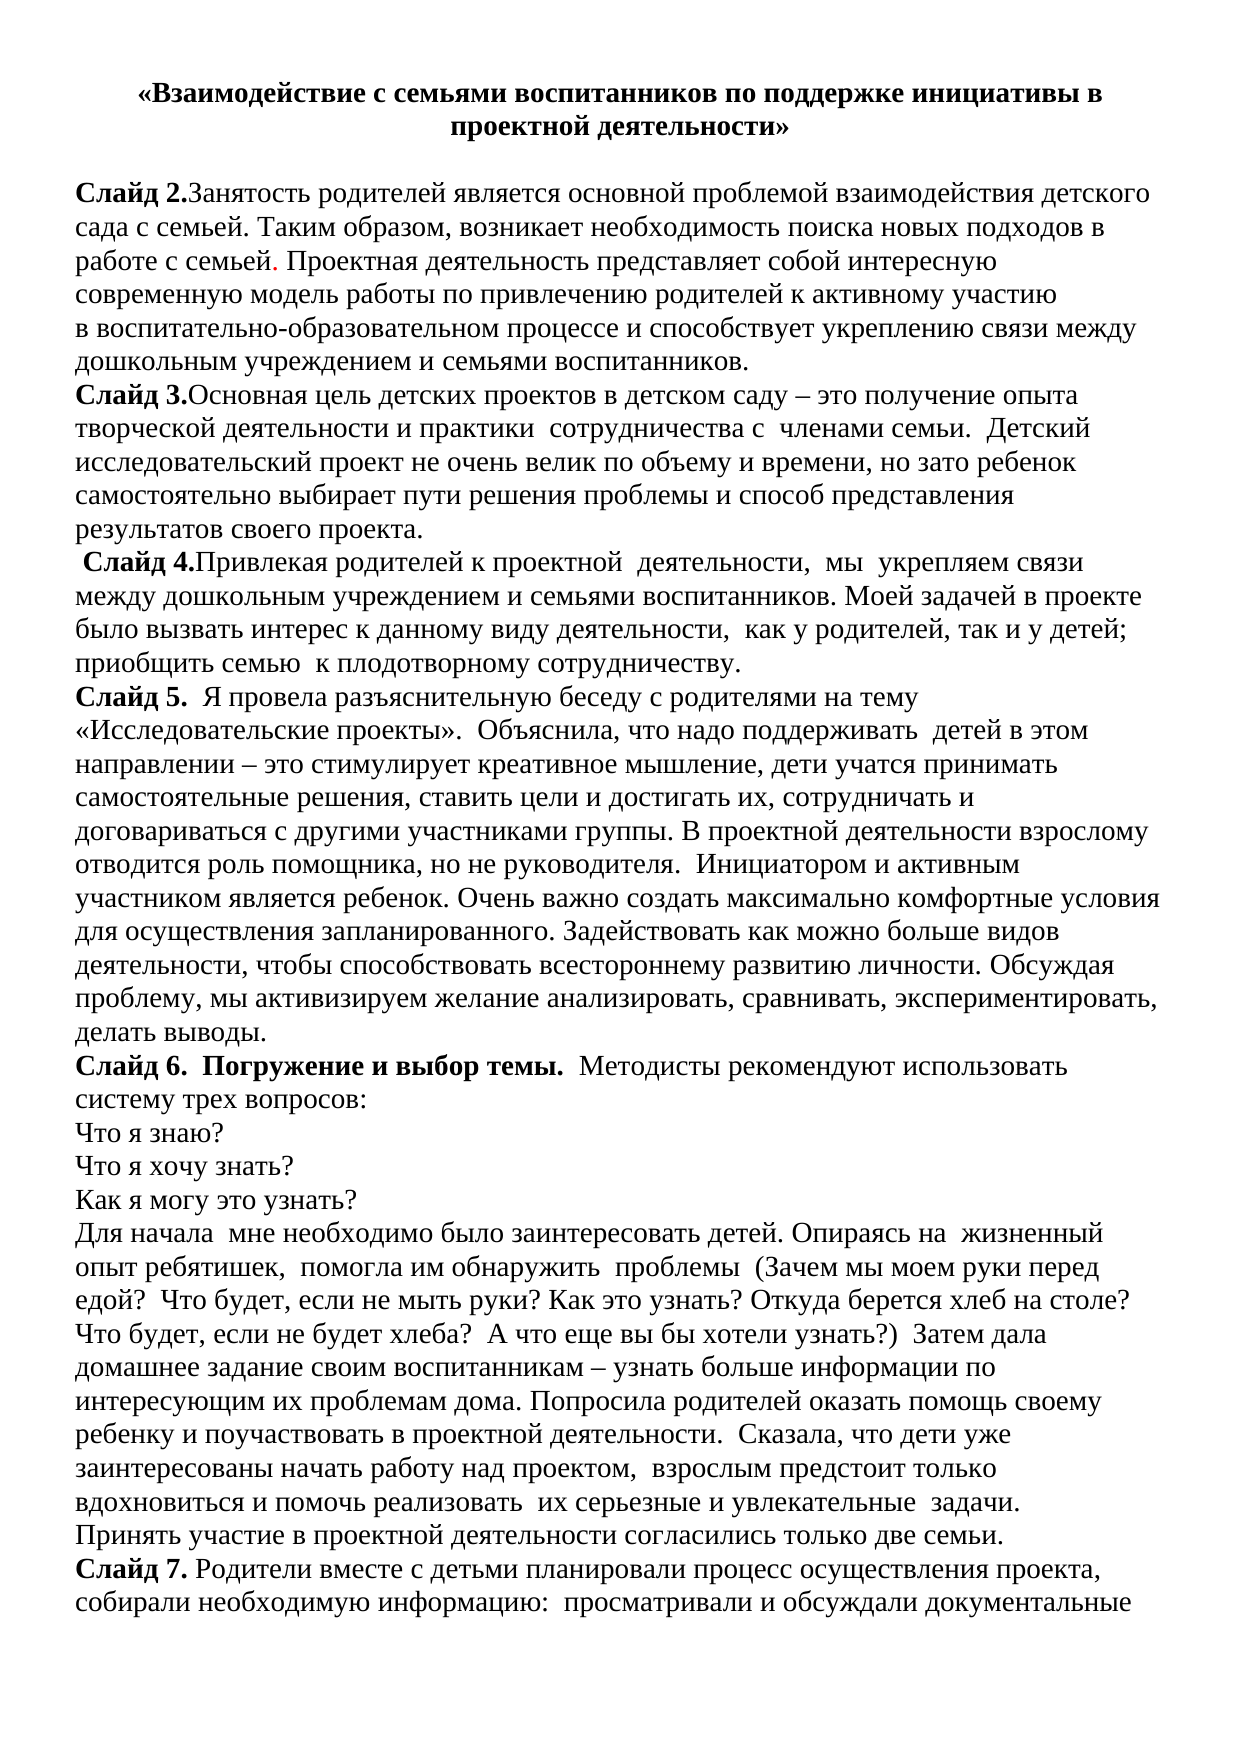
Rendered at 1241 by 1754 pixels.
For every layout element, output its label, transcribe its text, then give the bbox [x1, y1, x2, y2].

text Слайд 4.Привлекая родителей к проектной деятельности, мы укрепляем связи между дошкольным учреждением и семьями воспитанников. Моей задачей в проекте было вызвать интерес к данному виду деятельности, как у родителей, так и у детей; приобщить семью к плодотворному сотрудничеству. [75, 544, 1165, 679]
text Для начала мне необходимо было заинтересовать детей. Опираясь на жизненный опыт ребятишек, помогла им обнаружить проблемы (Зачем мы моем руки перед едой? Что будет, если не мыть руки? Как это узнать? Откуда берется хлеб на столе? Что будет, если не будет хлеба? А что еще вы бы хотели узнать?) Затем дала домашнее задание своим воспитанникам – узнать больше информации по интересующим их проблемам дома. Попросила родителей оказать помощь своему ребенку и поучаствовать в проектной деятельности. Сказала, что дети уже заинтересованы начать работу над проектом, взрослым предстоит только вдохновиться и помочь реализовать их серьезные и увлекательные задачи. [75, 1215, 1165, 1517]
text Что я хочу знать? [75, 1148, 1165, 1182]
text Слайд 2.Занятость родителей является основной проблемой взаимодействия детского сада с семьей. Таким образом, возникает необходимость поиска новых подходов в работе с семьей. Проектная деятельность представляет собой интересную современную модель работы по привлечению родителей к активному участию в воспитательно-образовательном процессе и способствует укреплению связи между дошкольным учреждением и семьями воспитанников. [75, 176, 1165, 377]
text «Взаимодействие с семьями воспитанников по поддержке инициативы в проектной деятельности» [75, 75, 1165, 142]
text Слайд 6. Погружение и выбор темы. Методисты рекомендуют использовать систему трех вопросов: [75, 1048, 1165, 1115]
text Как я могу это узнать? [75, 1182, 1165, 1215]
text Слайд 3.Основная цель детских проектов в детском саду – это получение опыта творческой деятельности и практики сотрудничества с членами семьи. Детский исследовательский проект не очень велик по объему и времени, но зато ребенок самостоятельно выбирает пути решения проблемы и способ представления результатов своего проекта. [75, 377, 1165, 544]
text Принять участие в проектной деятельности согласились только две семьи. [75, 1517, 1165, 1551]
text Что я знаю? [75, 1115, 1165, 1148]
text Слайд 5. Я провела разъяснительную беседу с родителями на тему «Исследовательские проекты». Объяснила, что надо поддерживать детей в этом направлении – это стимулирует креативное мышление, дети учатся принимать самостоятельные решения, ставить цели и достигать их, сотрудничать и договариваться с другими участниками группы. В проектной деятельности взрослому отводится роль помощника, но не руководителя. Инициатором и активным участником является ребенок. Очень важно создать максимально комфортные условия для осуществления запланированного. Задействовать как можно больше видов деятельности, чтобы способствовать всестороннему развитию личности. Обсуждая проблему, мы активизируем желание анализировать, сравнивать, экспериментировать, делать выводы. [75, 679, 1165, 1048]
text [75, 1551, 1165, 1618]
